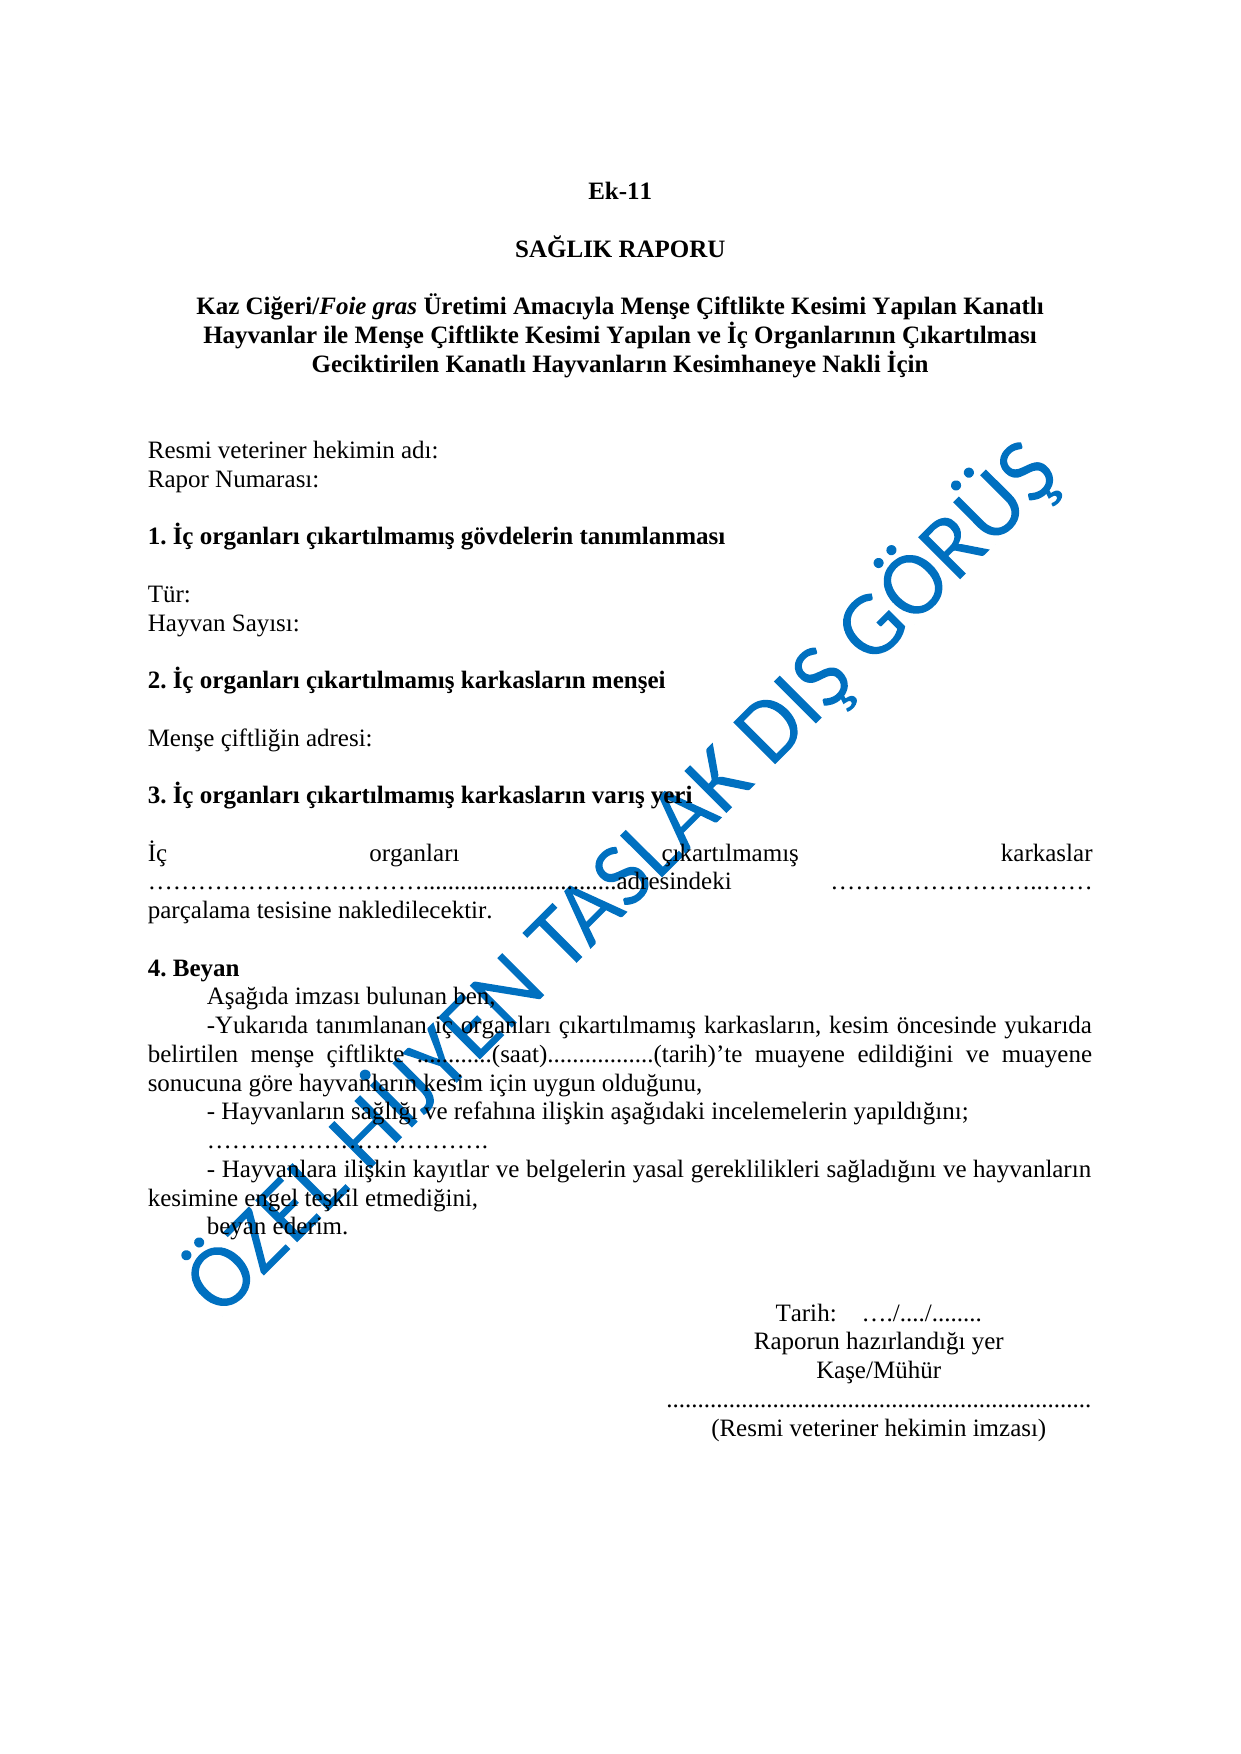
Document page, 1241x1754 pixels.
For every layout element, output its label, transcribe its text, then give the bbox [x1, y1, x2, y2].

text - Hayvanların sağlığı ve refahına ilişkin aşağıdaki incelemelerin yapıldığını; [148, 1096, 1093, 1125]
text -Yukarıda tanımlanan iç organları çıkartılmamış karkasların, kesim öncesinde yukarıda belirtilen menşe çiftlikte ............(saat).................(tarih)’te muayene edildiğini ve muayene sonucuna göre hayvanların kesim için uygun olduğunu, [148, 1010, 1093, 1096]
text 3. İç organları çıkartılmamış karkasların varış yeri [148, 780, 1093, 809]
text SAĞLIK RAPORU [148, 234, 1093, 263]
text Rapor Numarası: [148, 464, 1093, 493]
text Tarih: …./..../........ [516, 1298, 1093, 1326]
text .................................................................... [516, 1384, 1093, 1413]
text İç organları çıkartılmamış karkaslar ……………………………...............................adresindeki ……………………..……parçalama tesisine nakledilecektir. [148, 838, 1093, 924]
text (Resmi veteriner hekimin imzası) [516, 1413, 1093, 1441]
text 4. Beyan [148, 953, 1093, 981]
text 1. İç organları çıkartılmamış gövdelerin tanımlanması [148, 521, 1093, 550]
text Kaz Ciğeri/Foie gras Üretimi Amacıyla Menşe Çiftlikte Kesimi Yapılan Kanatlı Hayvanlar ile Menşe Çiftlikte Kesimi Yapılan ve İç Organlarının Çıkartılması Geciktirilen Kanatlı Hayvanların Kesimhaneye Nakli İçin [148, 291, 1093, 378]
text Kaşe/Mühür [516, 1355, 1093, 1384]
text Aşağıda imzası bulunan ben, [148, 981, 1093, 1010]
text Tür: [148, 579, 1093, 608]
text Ek-11 [148, 176, 1093, 205]
text Hayvan Sayısı: [148, 608, 1093, 636]
text Raporun hazırlandığı yer [516, 1326, 1093, 1355]
text Resmi veteriner hekimin adı: [148, 435, 1093, 464]
text ……………………………. [148, 1125, 1093, 1154]
text - Hayvanlara ilişkin kayıtlar ve belgelerin yasal gereklilikleri sağladığını ve hayvanların kesimine engel teşkil etmediğini, [148, 1154, 1093, 1211]
text 2. İç organları çıkartılmamış karkasların menşei [148, 665, 1093, 694]
text beyan ederim. [148, 1211, 1093, 1240]
text Menşe çiftliğin adresi: [148, 723, 1093, 751]
